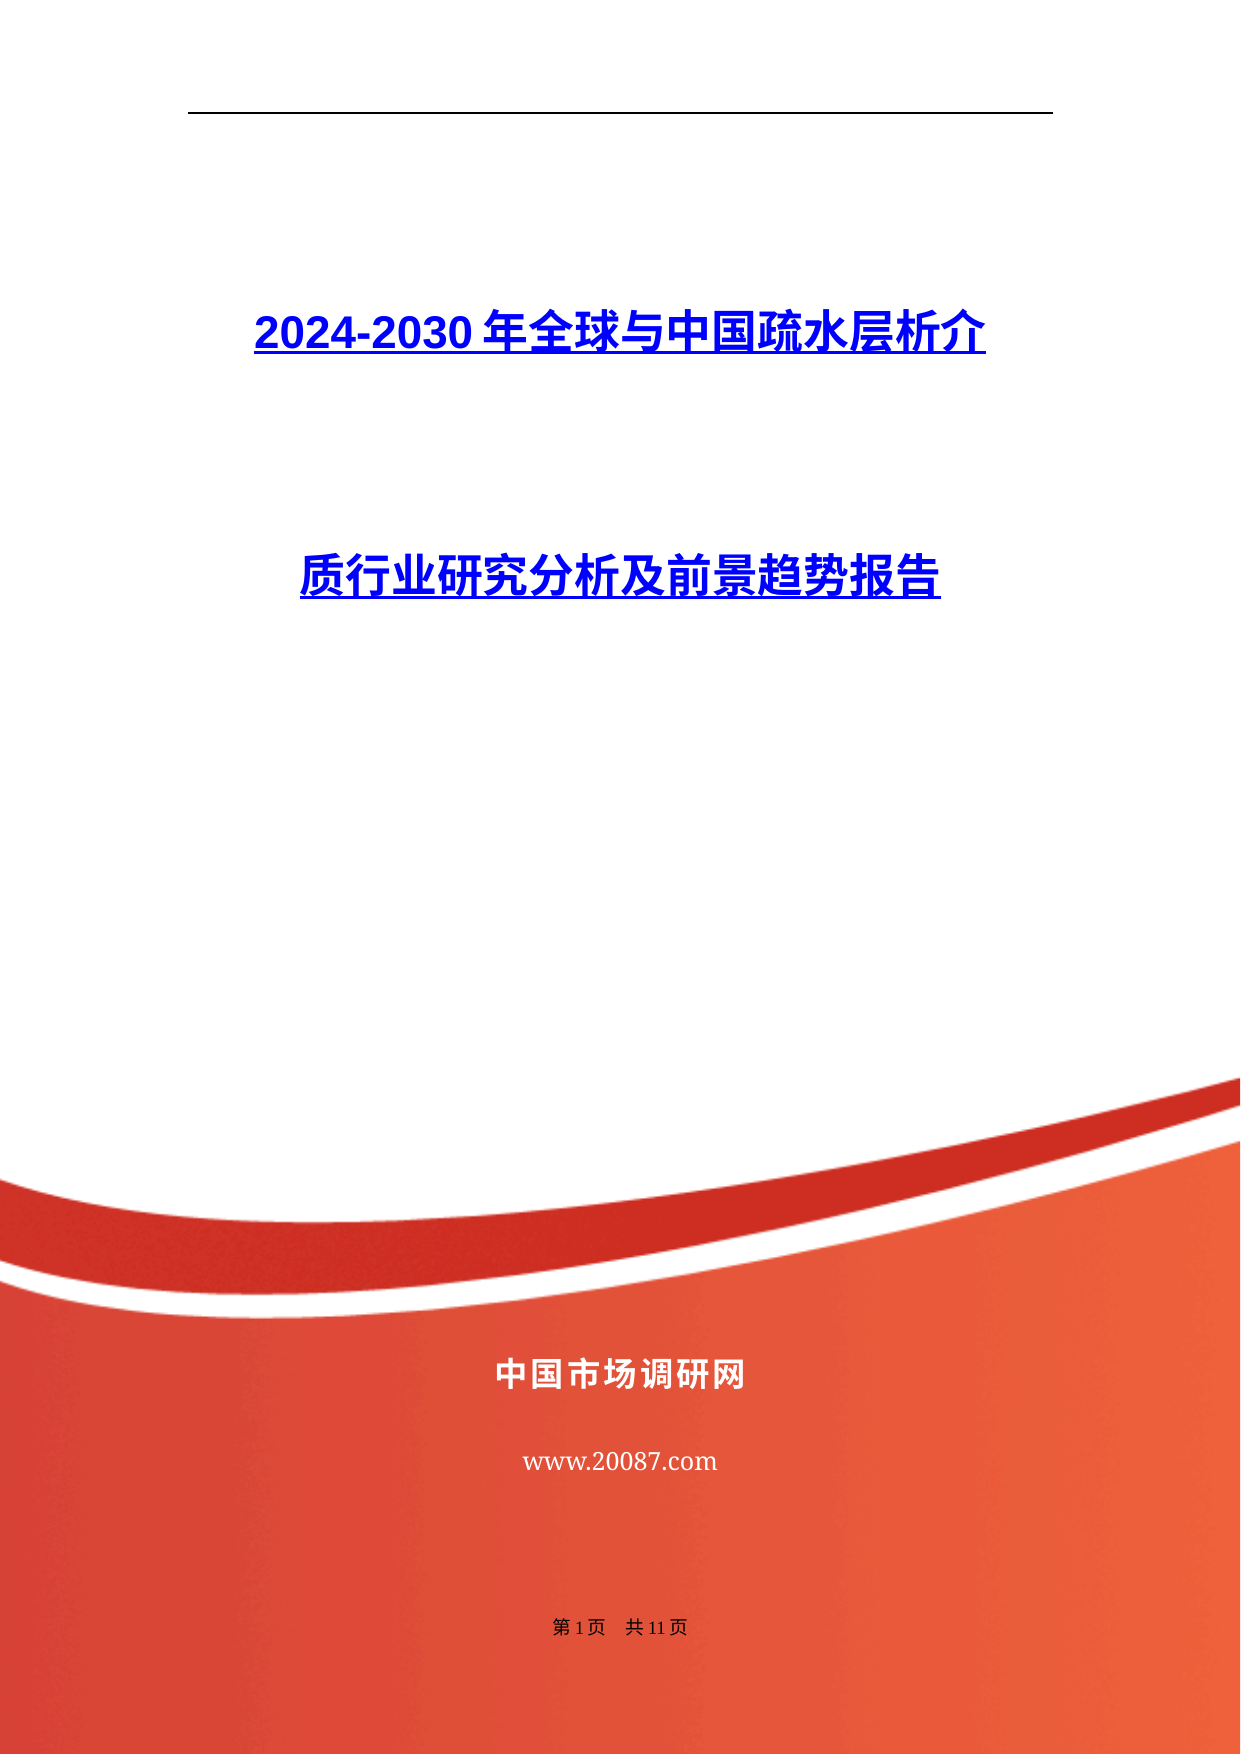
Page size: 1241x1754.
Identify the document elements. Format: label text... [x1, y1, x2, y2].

table_header 2024-2030年全球与中国疏水层析介质行业研究分析及前景趋势报告 [188, 207, 1053, 773]
subtitle 中国市场调研网 [187, 1339, 1053, 1404]
text www.20087.com [187, 1428, 1053, 1493]
picture [0, 1006, 1241, 1754]
